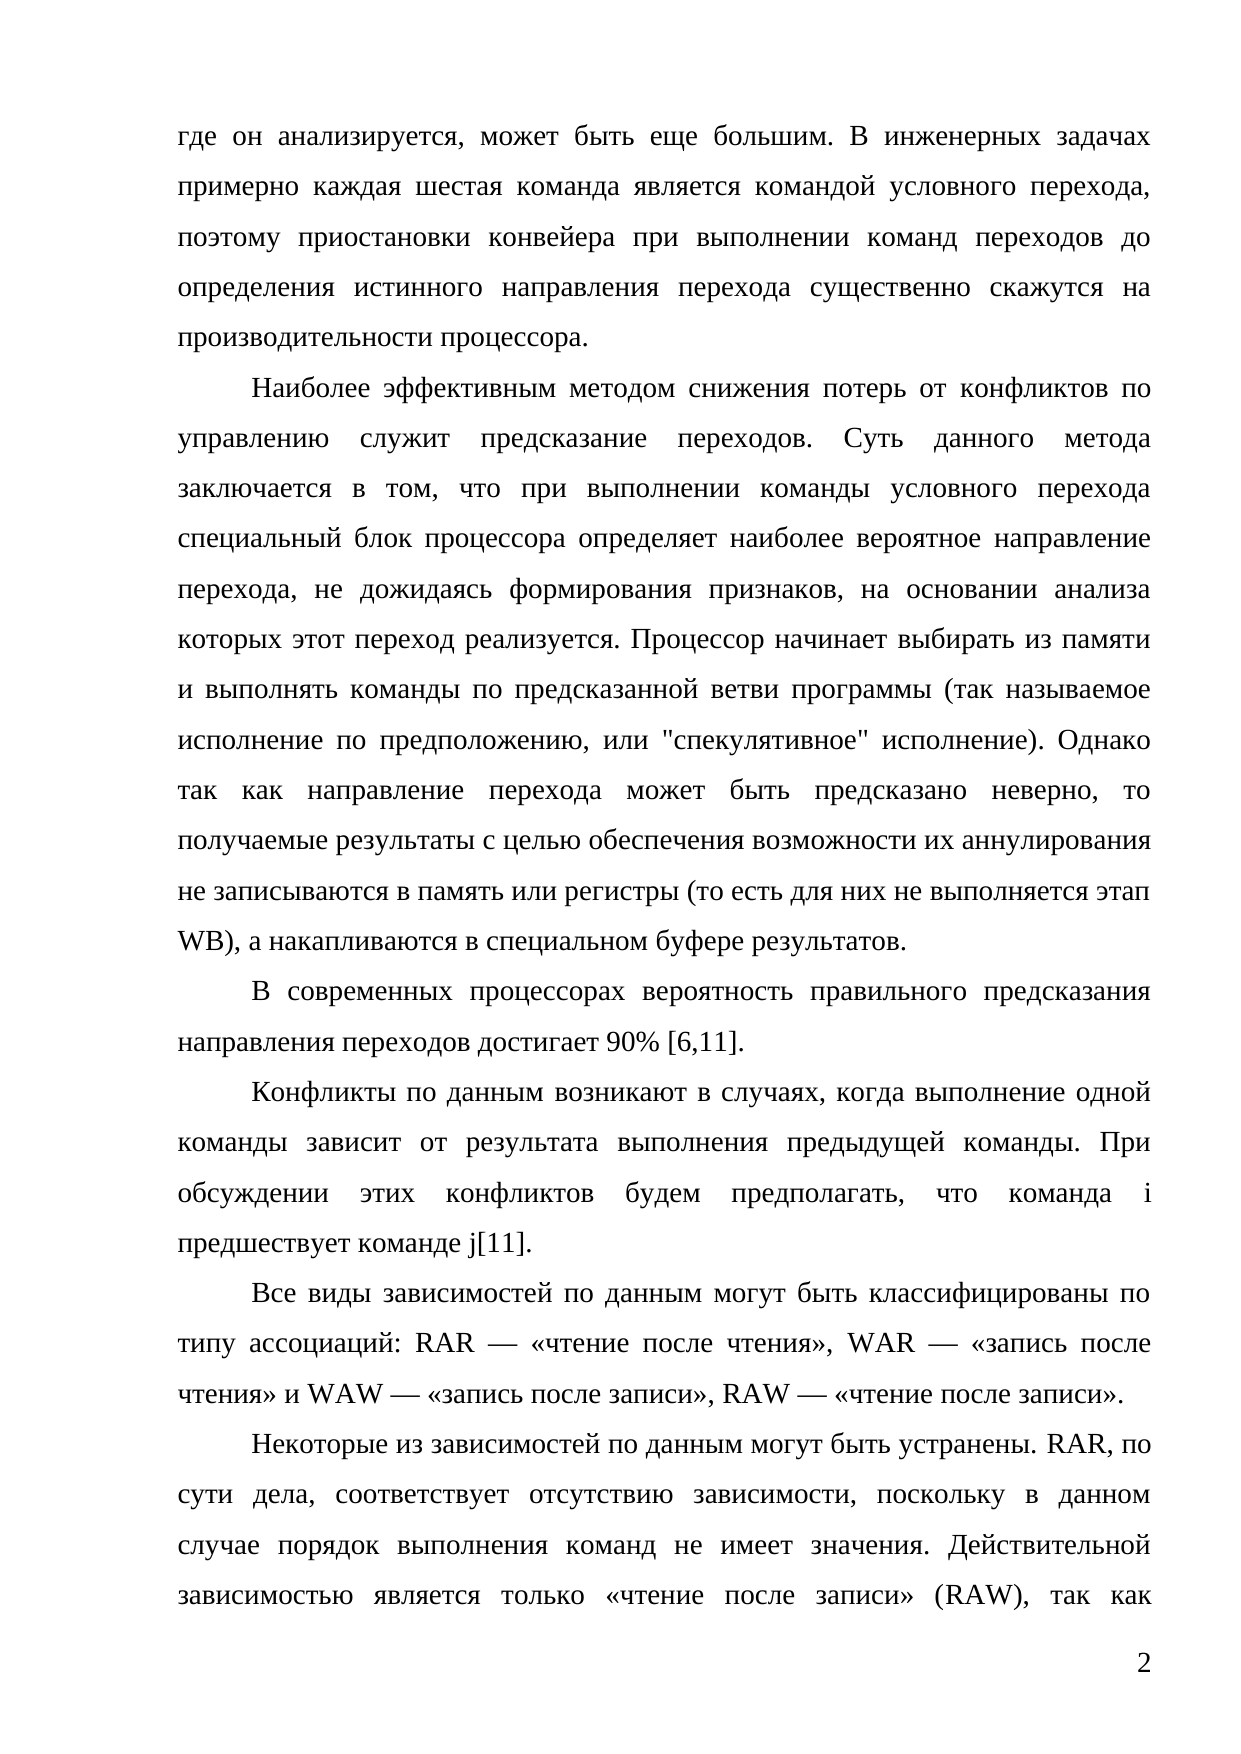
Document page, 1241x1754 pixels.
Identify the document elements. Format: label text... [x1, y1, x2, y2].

text В современных процессорах вероятность правильного предсказания направления переходов достигает 90% [6,11]. [177, 973, 1152, 1057]
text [177, 118, 1152, 353]
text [177, 1426, 1152, 1611]
text Наиболее эффективным методом снижения потерь от конфликтов по управлению служит предсказание переходов. Суть данного метода заключается в том, что при выполнении команды условного перехода специальный блок процессора определяет наиболее вероятное направление перехода, не дожидаясь формирования признаков, на основании анализа которых этот переход реализуется. Процессор начинает выбирать из памяти и выполнять команды по предсказанной ветви программы (так называемое исполнение по предположению, или "спекулятивное" исполнение). Однако так как направление перехода может быть предсказано неверно, то получаемые результаты с целью обеспечения возможности их аннулирования не записываются в память или регистры (то есть для них не выполняется этап WB), а накапливаются в специальном буфере результатов. [177, 370, 1152, 957]
text Конфликты по данным возникают в случаях, когда выполнение одной команды зависит от результата выполнения предыдущей команды. При обсуждении этих конфликтов будем предполагать, что команда i предшествует команде j[11]. [177, 1074, 1152, 1258]
text Все виды зависимостей по данным могут быть классифицированы по типу ассоциаций: RAR — «чтение после чтения», WAR — «запись после чтения» и WAW — «запись после записи», RAW — «чтение после записи». [177, 1275, 1152, 1409]
